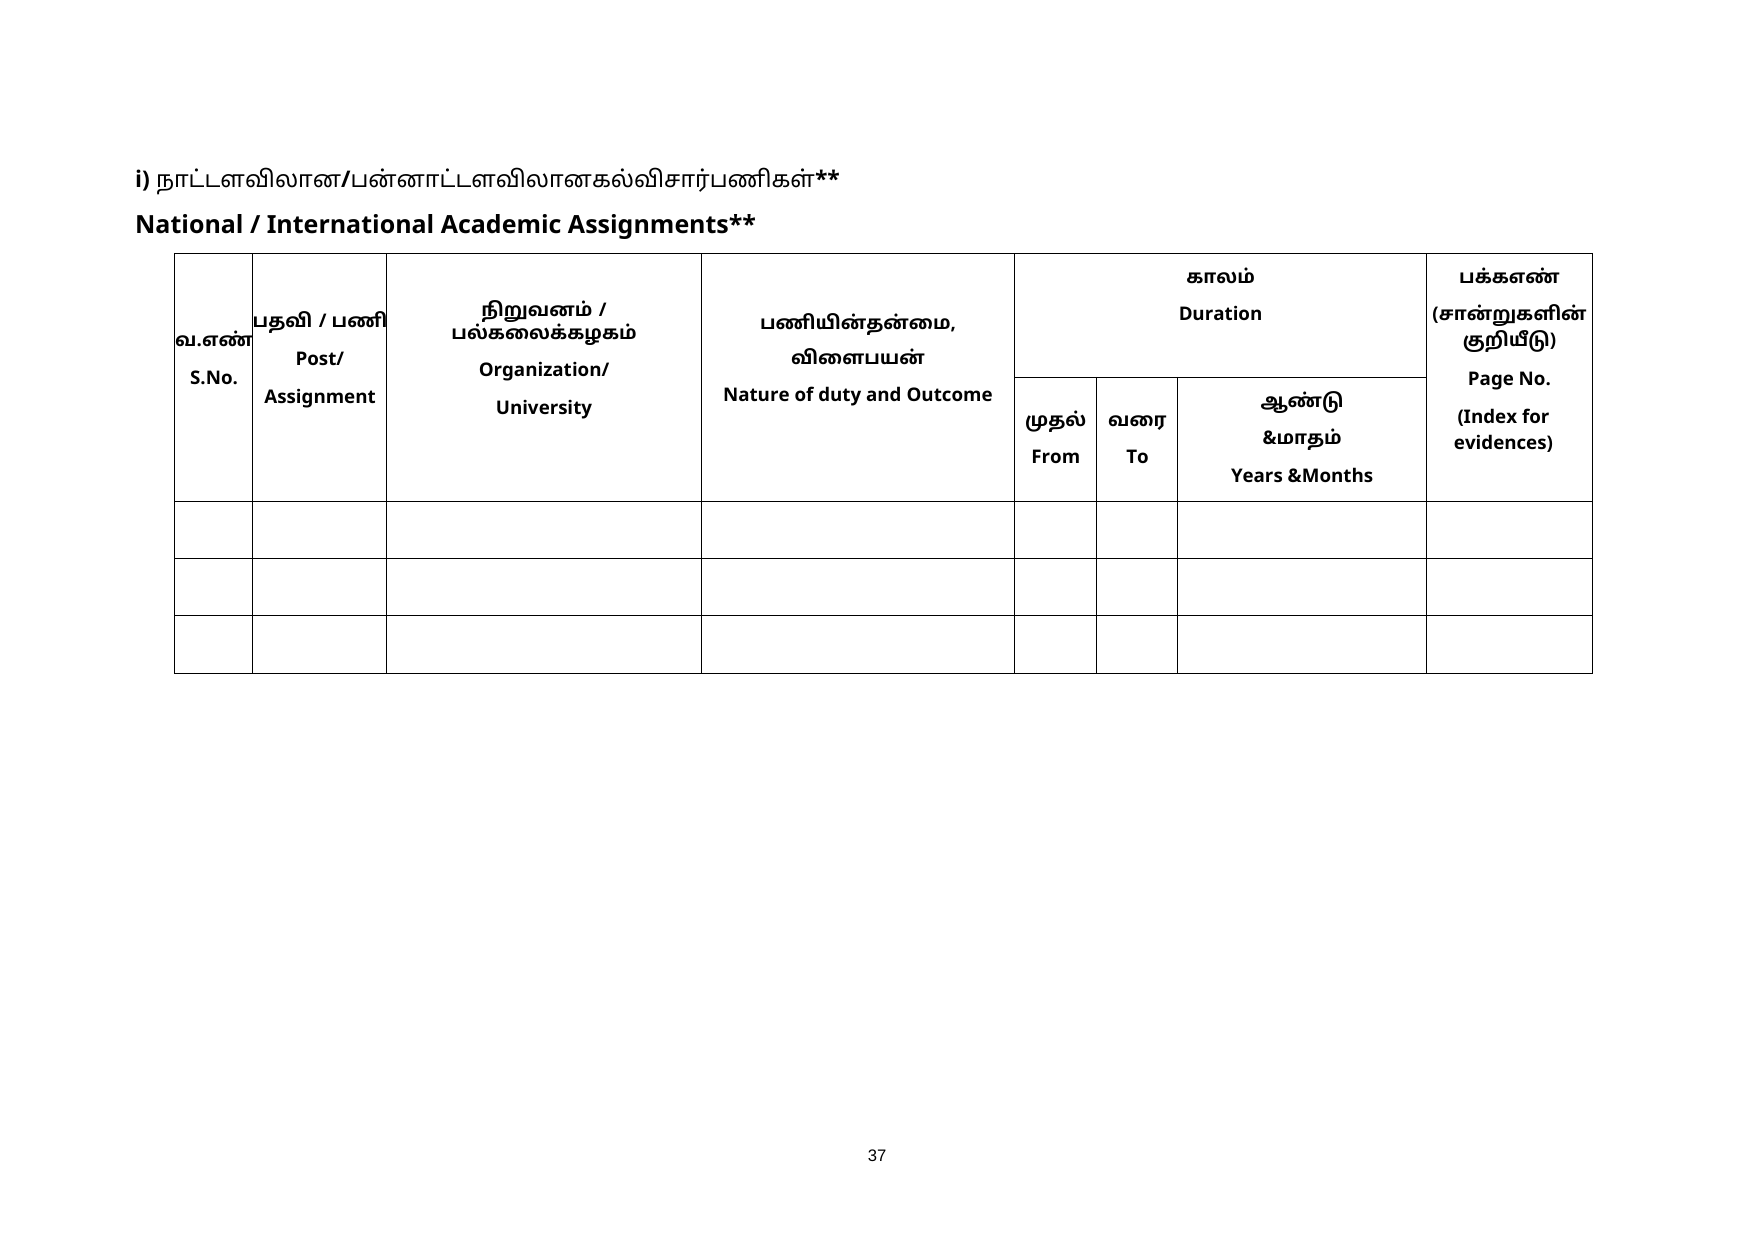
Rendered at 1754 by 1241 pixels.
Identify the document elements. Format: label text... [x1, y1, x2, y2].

table_cell [175, 616, 252, 673]
text i) நாட்டளவிலான/பன்னாட்டளவிலானகல்விசார்பணிகள்** [135, 162, 1607, 194]
table_cell [702, 616, 1014, 673]
table_cell [175, 502, 252, 558]
table_cell [387, 616, 701, 673]
table_header வ.எண் S.No. [175, 254, 252, 501]
table_cell [253, 559, 386, 615]
table_header பணியின்தன்மை, விளைபயன் Nature of duty and Outcome [702, 254, 1014, 501]
table_cell [253, 502, 386, 558]
table_cell [1178, 502, 1426, 558]
table_cell [1097, 616, 1177, 673]
table_header பக்கஎண் (சான்றுகளின் குறியீடு) Page No. (Index for evidences) [1427, 254, 1592, 501]
table_cell ஆண்டு &மாதம் Years &Months [1178, 378, 1426, 501]
table_cell [387, 502, 701, 558]
table_cell [702, 502, 1014, 558]
table_cell [1015, 616, 1096, 673]
table_cell [387, 559, 701, 615]
table_cell [1178, 616, 1426, 673]
table_cell [1427, 616, 1592, 673]
table_cell [1178, 559, 1426, 615]
table_cell [175, 559, 252, 615]
table_cell [1427, 502, 1592, 558]
table_cell [253, 616, 386, 673]
table_cell [1015, 502, 1096, 558]
table_cell [1097, 502, 1177, 558]
table_header நிறுவனம் / பல்கலைக்கழகம் Organization/ University [387, 254, 701, 501]
table_cell முதல் From [1015, 378, 1096, 501]
table_header பதவி / பணி Post/ Assignment [253, 254, 386, 501]
table_cell [1427, 559, 1592, 615]
table_cell [1015, 559, 1096, 615]
table_cell [1097, 559, 1177, 615]
table_header காலம் Duration [1015, 254, 1426, 377]
table_cell [702, 559, 1014, 615]
text National / International Academic Assignments** [135, 206, 1607, 240]
table_cell வரை To [1097, 378, 1177, 501]
